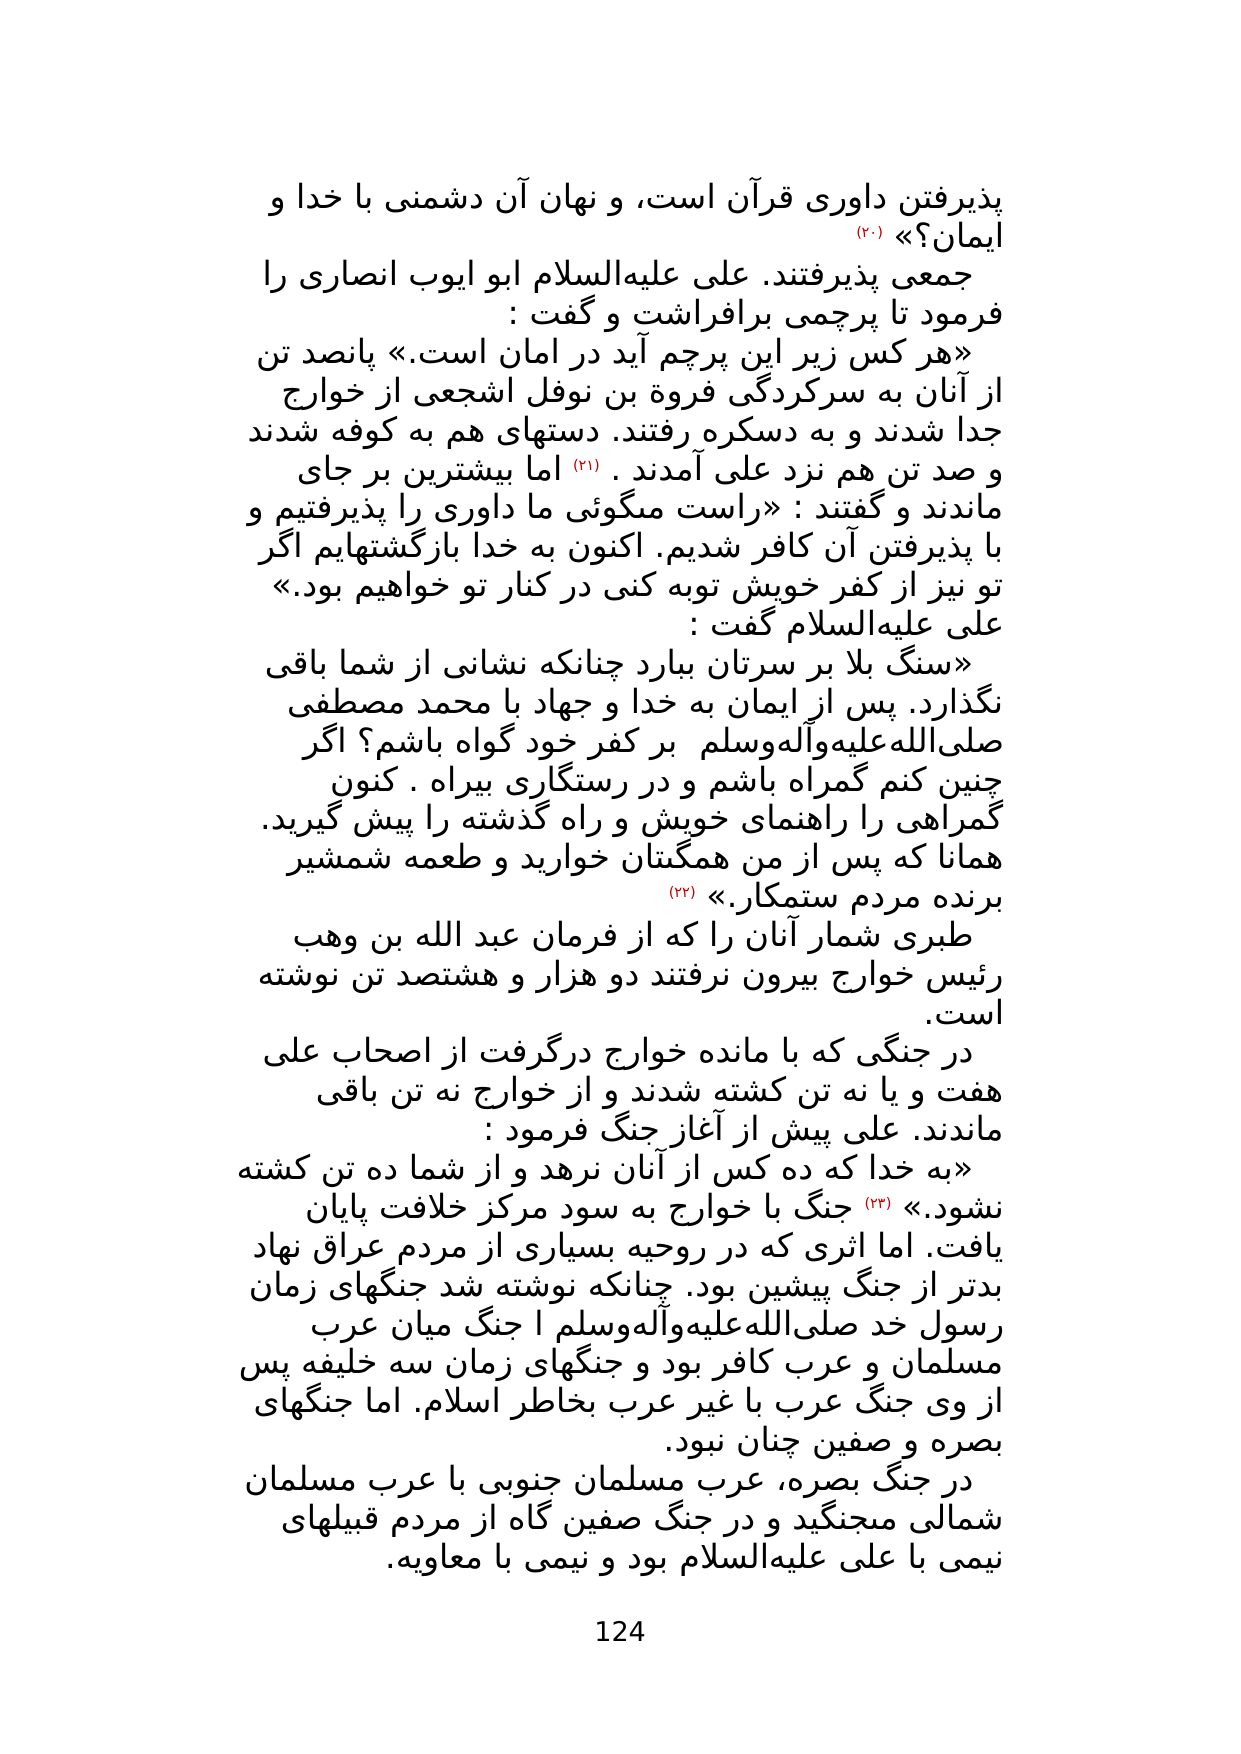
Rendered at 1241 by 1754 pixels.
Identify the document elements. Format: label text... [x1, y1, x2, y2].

text طبرى شمار آنان را كه از فرمان عبد الله بن وهب رئيس خوارج بيرون نرفتند دو هزار و هشتصد تن نوشته است. [236, 915, 1004, 1032]
text جمعى پذيرفتند. على عليه‌السلام ابو ايوب انصارى را فرمود تا پرچمى برافراشت و گفت : [236, 255, 1004, 333]
text «سنگ بلا بر سرتان ببارد چنانكه نشانى از شما باقى نگذارد. پس از ايمان به خدا و جهاد با محمد مصطفى صلى‌الله‌عليه‌وآله‌وسلم بر كفر خود گواه باشم؟ اگر چنين كنم گمراه باشم و در رستگارى بیراه . كنون گمراهى را راهنماى خويش و راه گذشته را پيش گيريد. همانا كه پس از من همگى‏تان خواريد و طعمه شمشير برنده مردم ستمكار.» (٢٢) [236, 643, 1004, 915]
text در جنگ بصره، عرب مسلمان جنوبى با عرب مسلمان شمالى مى‏جنگيد و در جنگ صفين گاه از مردم قبيله‏اى نيمى با على عليه‌السلام بود و نيمى با معاويه. [236, 1459, 1004, 1576]
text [236, 177, 1004, 255]
text «به خدا كه ده كس از آنان نرهد و از شما ده تن كشته نشود.» (٢٣) جنگ با خوارج به سود مركز خلافت پايان يافت. اما اثرى كه در روحيه بسيارى از مردم عراق نهاد بدتر از جنگ پيشين بود. چنانكه نوشته شد جنگ‏هاى زمان رسول خد صلى‌الله‌عليه‌وآله‌وسلم ا جنگ ميان عرب مسلمان و عرب كافر بود و جنگ‏هاى زمان سه خليفه پس از وى جنگ عرب با غير عرب بخاطر اسلام. اما جنگ‏هاى بصره و صفين چنان نبود. [236, 1148, 1004, 1459]
text در جنگى كه با مانده خوارج درگرفت از اصحاب على هفت و يا نه تن كشته شدند و از خوارج نه تن باقى ماندند. على پيش از آغاز جنگ فرمود : [236, 1032, 1004, 1148]
text «هر كس زير اين پرچم آيد در امان است.» پانصد تن از آنان به سركردگى فروة بن نوفل اشجعى از خوارج جدا شدند و به دسكره رفتند. دسته‏اى هم به كوفه شدند و صد تن هم نزد على آمدند . (٢١) اما بيشترين بر جاى ماندند و گفتند : «راست مى‏گوئى ما داورى را پذيرفتيم و با پذيرفتن آن كافر شديم. اكنون به خدا بازگشته‏ايم اگر تو نيز از كفر خويش توبه كنى در كنار تو خواهيم بود.» على عليه‌السلام گفت : [236, 333, 1004, 643]
